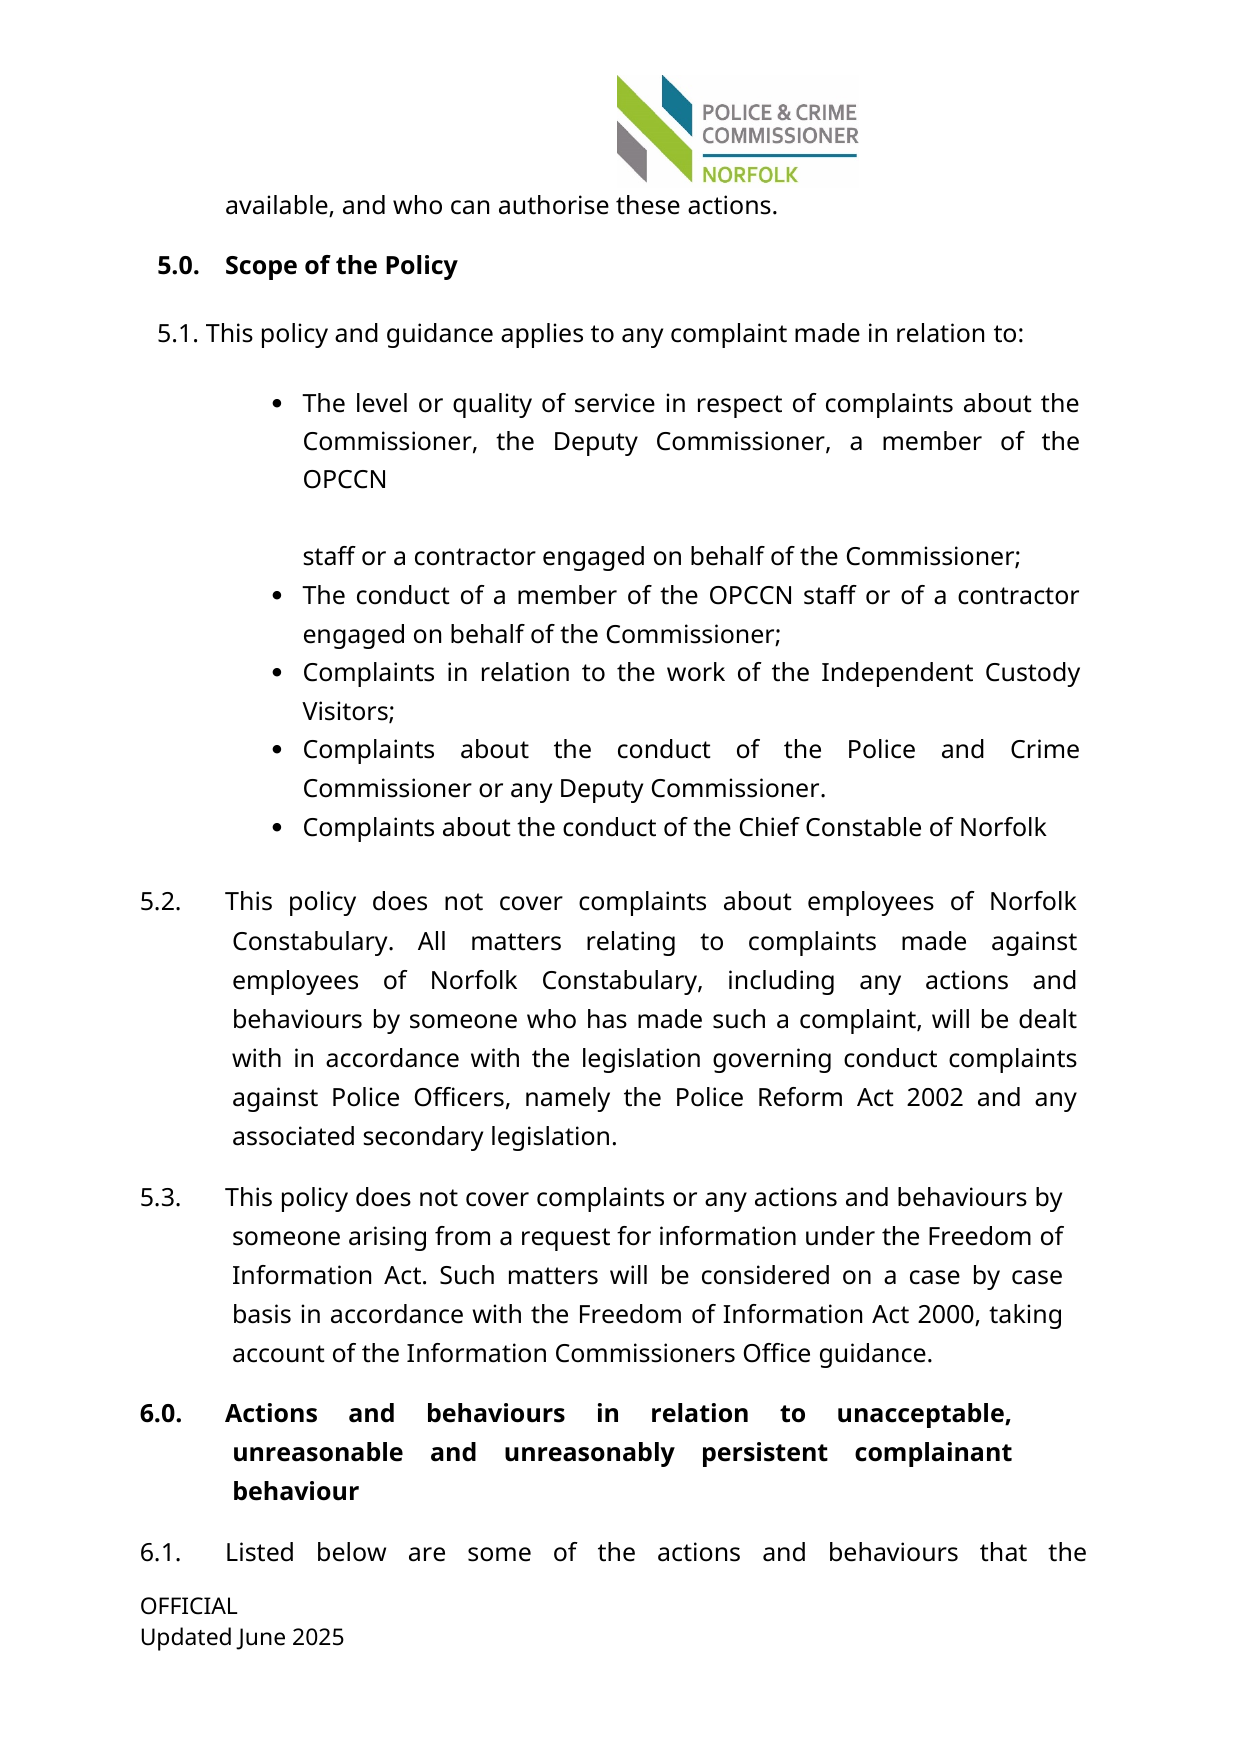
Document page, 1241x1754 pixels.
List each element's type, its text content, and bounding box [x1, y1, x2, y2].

list The level or quality of service in respect of complaints about the Commissioner, the Deputy Commissioner, a member of the OPCCN staff or a contractor engaged on behalf of the Commissioner; [273, 385, 1081, 573]
picture [617, 75, 859, 188]
list This policy does not cover complaints or any actions and behaviours by someone arising from a request for information under the Freedom of Information Act. Such matters will be considered on a case by case basis in accordance with the Freedom of Information Act 2000, taking account of the Information Commissioners Office guidance. [139, 1179, 1064, 1370]
list Complaints about the conduct of the Chief Constable of Norfolk [273, 809, 1081, 873]
list This policy does not cover complaints about employees of Norfolk Constabulary. All matters relating to complaints made against employees of Norfolk Constabulary, including any actions and behaviours by someone who has made such a complaint, will be dealt with in accordance with the legislation governing conduct complaints against Police Officers, namely the Police Reform Act 2002 and any associated secondary legislation. [139, 884, 1078, 1153]
subtitle Actions and behaviours in relation to unacceptable, unreasonable and unreasonably persistent complainant behaviour [139, 1396, 1013, 1508]
list Complaints in relation to the work of the Independent Custody Visitors; [273, 655, 1081, 727]
list The conduct of a member of the OPCCN staff or of a contractor engaged on behalf of the Commissioner; [273, 578, 1081, 650]
list Complaints about the conduct of the Police and Crime Commissioner or any Deputy Commissioner. [273, 732, 1081, 805]
list This policy and guidance applies to any complaint made in relation to: [157, 316, 1101, 350]
subtitle 5.0. Scope of the Policy [157, 248, 1101, 282]
